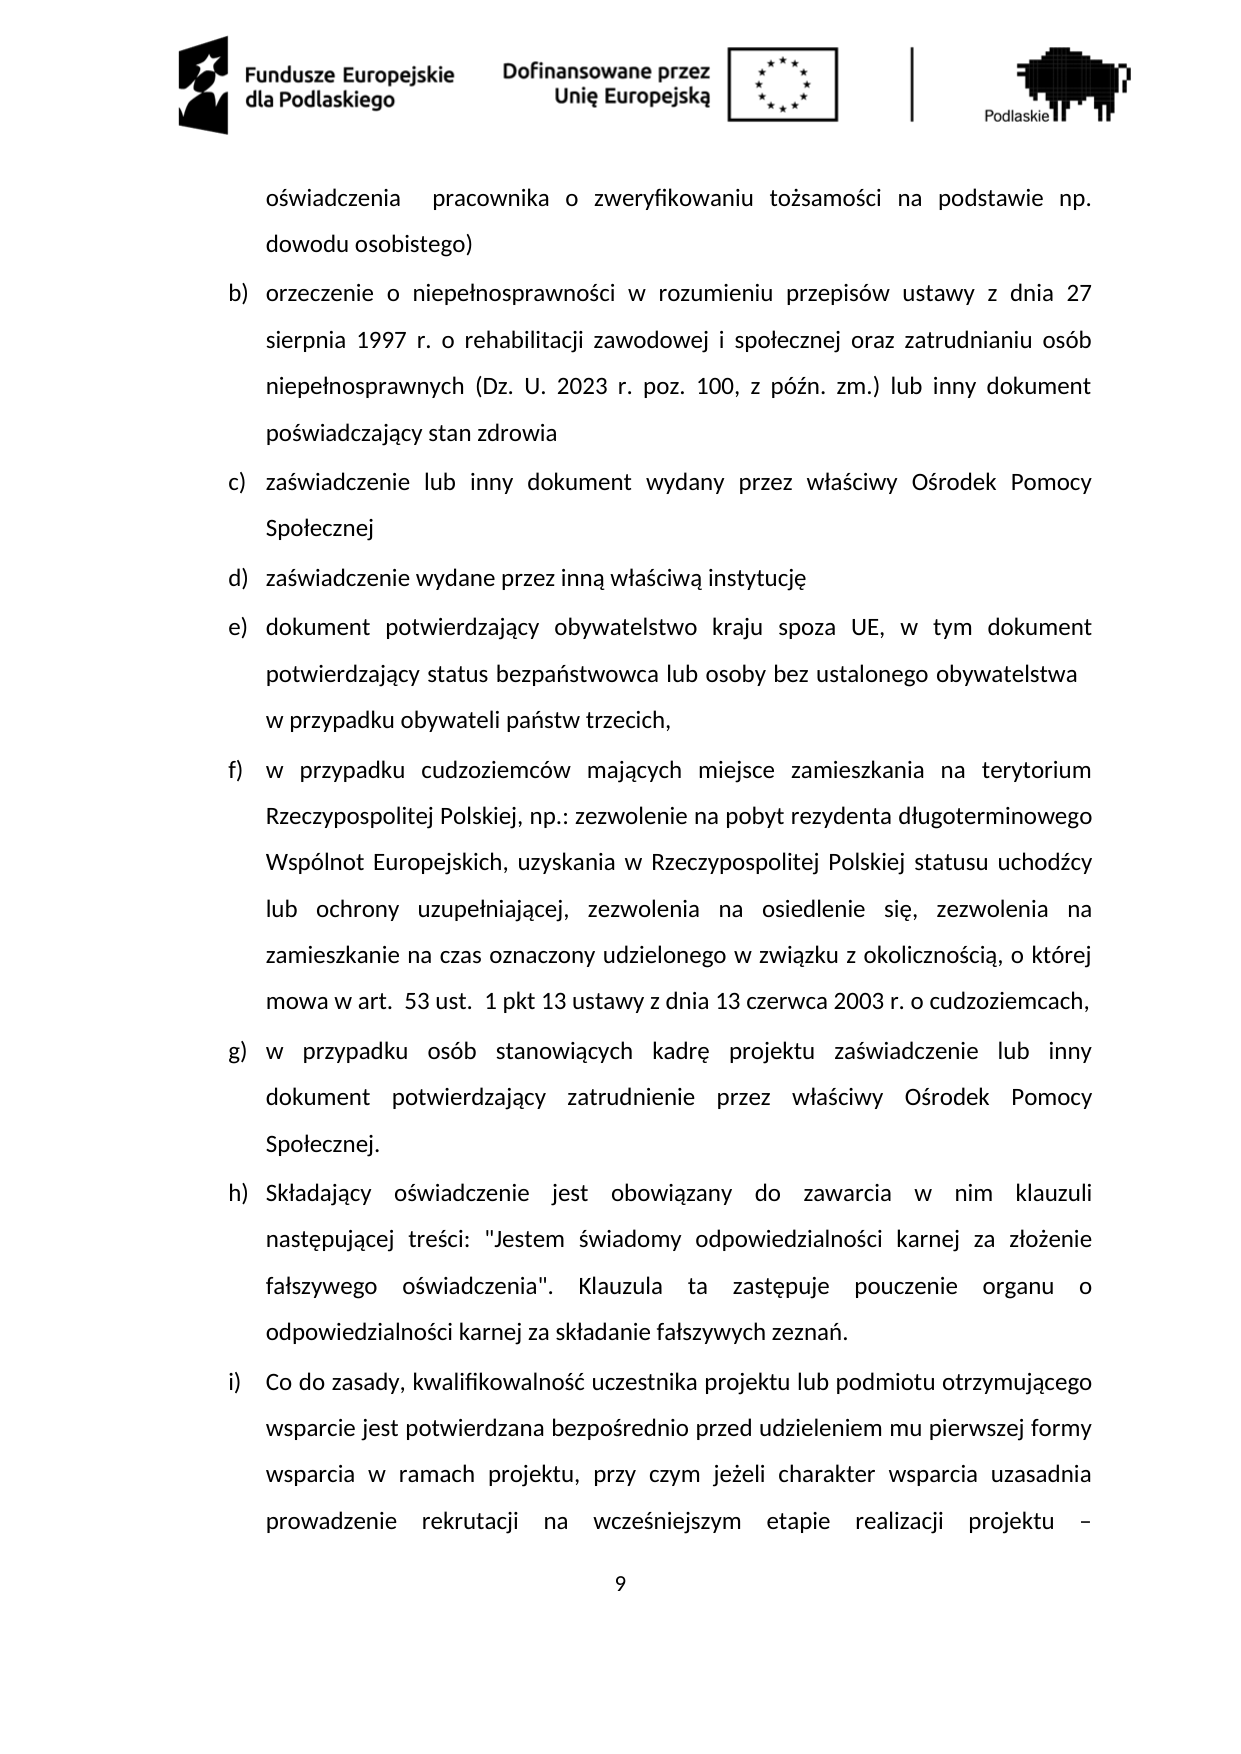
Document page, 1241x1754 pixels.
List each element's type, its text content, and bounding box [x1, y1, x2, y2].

list w przypadku osób stanowiących kadrę projektu zaświadczenie lub inny dokument potwierdzający zatrudnienie przez właściwy Ośrodek Pomocy Społecznej. [228, 1035, 1093, 1158]
list orzeczenie o niepełnosprawności w rozumieniu przepisów ustawy z dnia 27 sierpnia 1997 r. o rehabilitacji zawodowej i społecznej oraz zatrudnianiu osób niepełnosprawnych (Dz. U. 2023 r. poz. 100, z późn. zm.) lub inny dokument poświadczający stan zdrowia [228, 278, 1093, 447]
list dokument potwierdzający obywatelstwo kraju spoza UE, w tym dokument potwierdzający status bezpaństwowca lub osoby bez ustalonego obywatelstwa w przypadku obywateli państw trzecich, [228, 612, 1093, 735]
picture [147, 14, 1164, 157]
list zaświadczenie lub inny dokument wydany przez właściwy Ośrodek Pomocy Społecznej [228, 466, 1093, 543]
list Składający oświadczenie jest obowiązany do zawarcia w nim klauzuli następującej treści: "Jestem świadomy odpowiedzialności karnej za złożenie fałszywego oświadczenia". Klauzula ta zastępuje pouczenie organu o odpowiedzialności karnej za składanie fałszywych zeznań. [228, 1177, 1093, 1347]
list w przypadku cudzoziemców mających miejsce zamieszkania na terytorium Rzeczypospolitej Polskiej, np.: zezwolenie na pobyt rezydenta długoterminowego Wspólnot Europejskich, uzyskania w Rzeczypospolitej Polskiej statusu uchodźcy lub ochrony uzupełniającej, zezwolenia na osiedlenie się, zezwolenia na zamieszkanie na czas oznaczony udzielonego w związku z okolicznością, o której mowa w art. 53 ust. 1 pkt 13 ustawy z dnia 13 czerwca 2003 r. o cudzoziemcach, [228, 754, 1093, 1016]
list zaświadczenie wydane przez inną właściwą instytucję [228, 562, 1093, 592]
